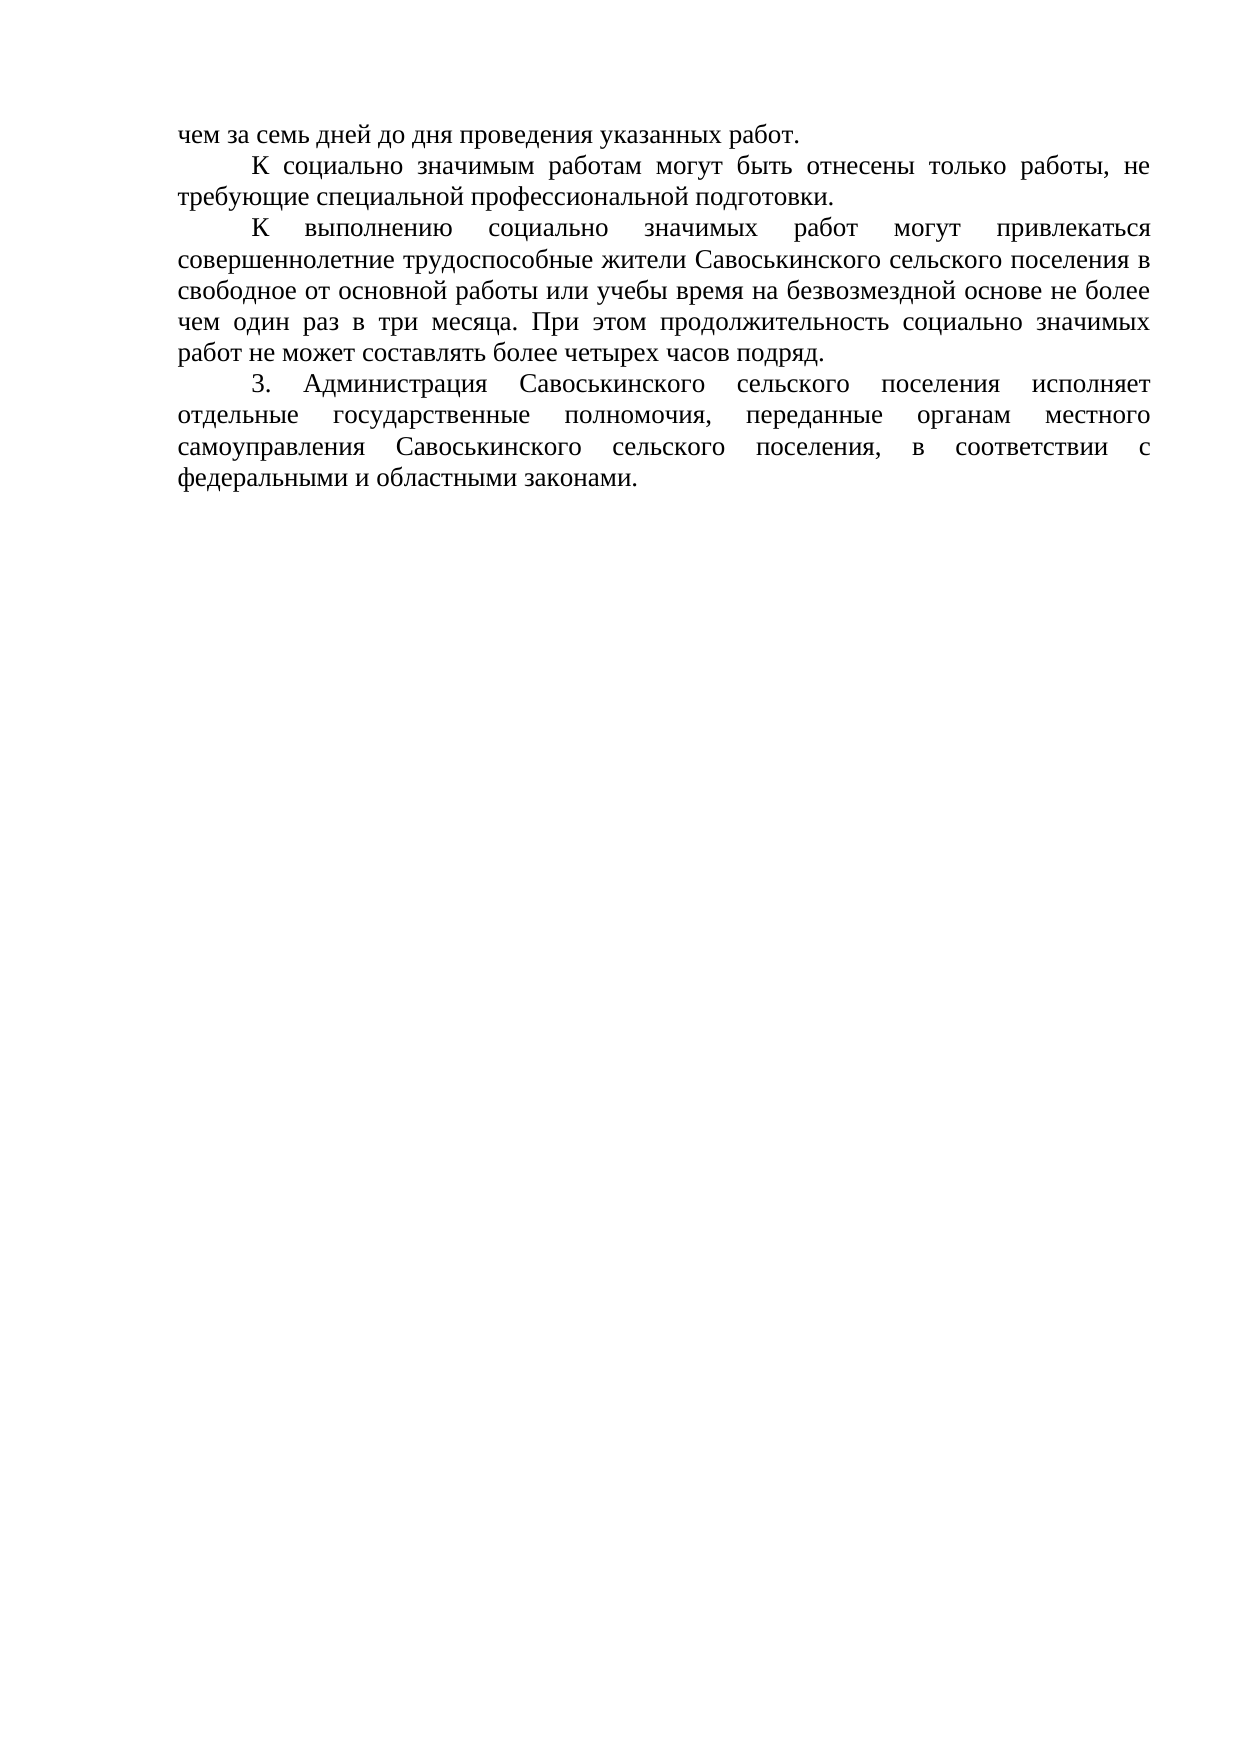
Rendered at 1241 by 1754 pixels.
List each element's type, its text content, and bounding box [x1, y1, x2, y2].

text 3. Администрация Савоськинского сельского поселения исполняет отдельные государственные полномочия, переданные органам местного самоуправления Савоськинского сельского поселения, в соответствии с федеральными и областными законами. [177, 367, 1152, 492]
text К выполнению социально значимых работ могут привлекаться совершеннолетние трудоспособные жители Савоськинского сельского поселения в свободное от основной работы или учебы время на безвозмездной основе не более чем один раз в три месяца. При этом продолжительность социально значимых работ не может составлять более четырех часов подряд. [177, 212, 1152, 367]
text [177, 118, 1152, 149]
text К социально значимым работам могут быть отнесены только работы, не требующие специальной профессиональной подготовки. [177, 149, 1152, 212]
